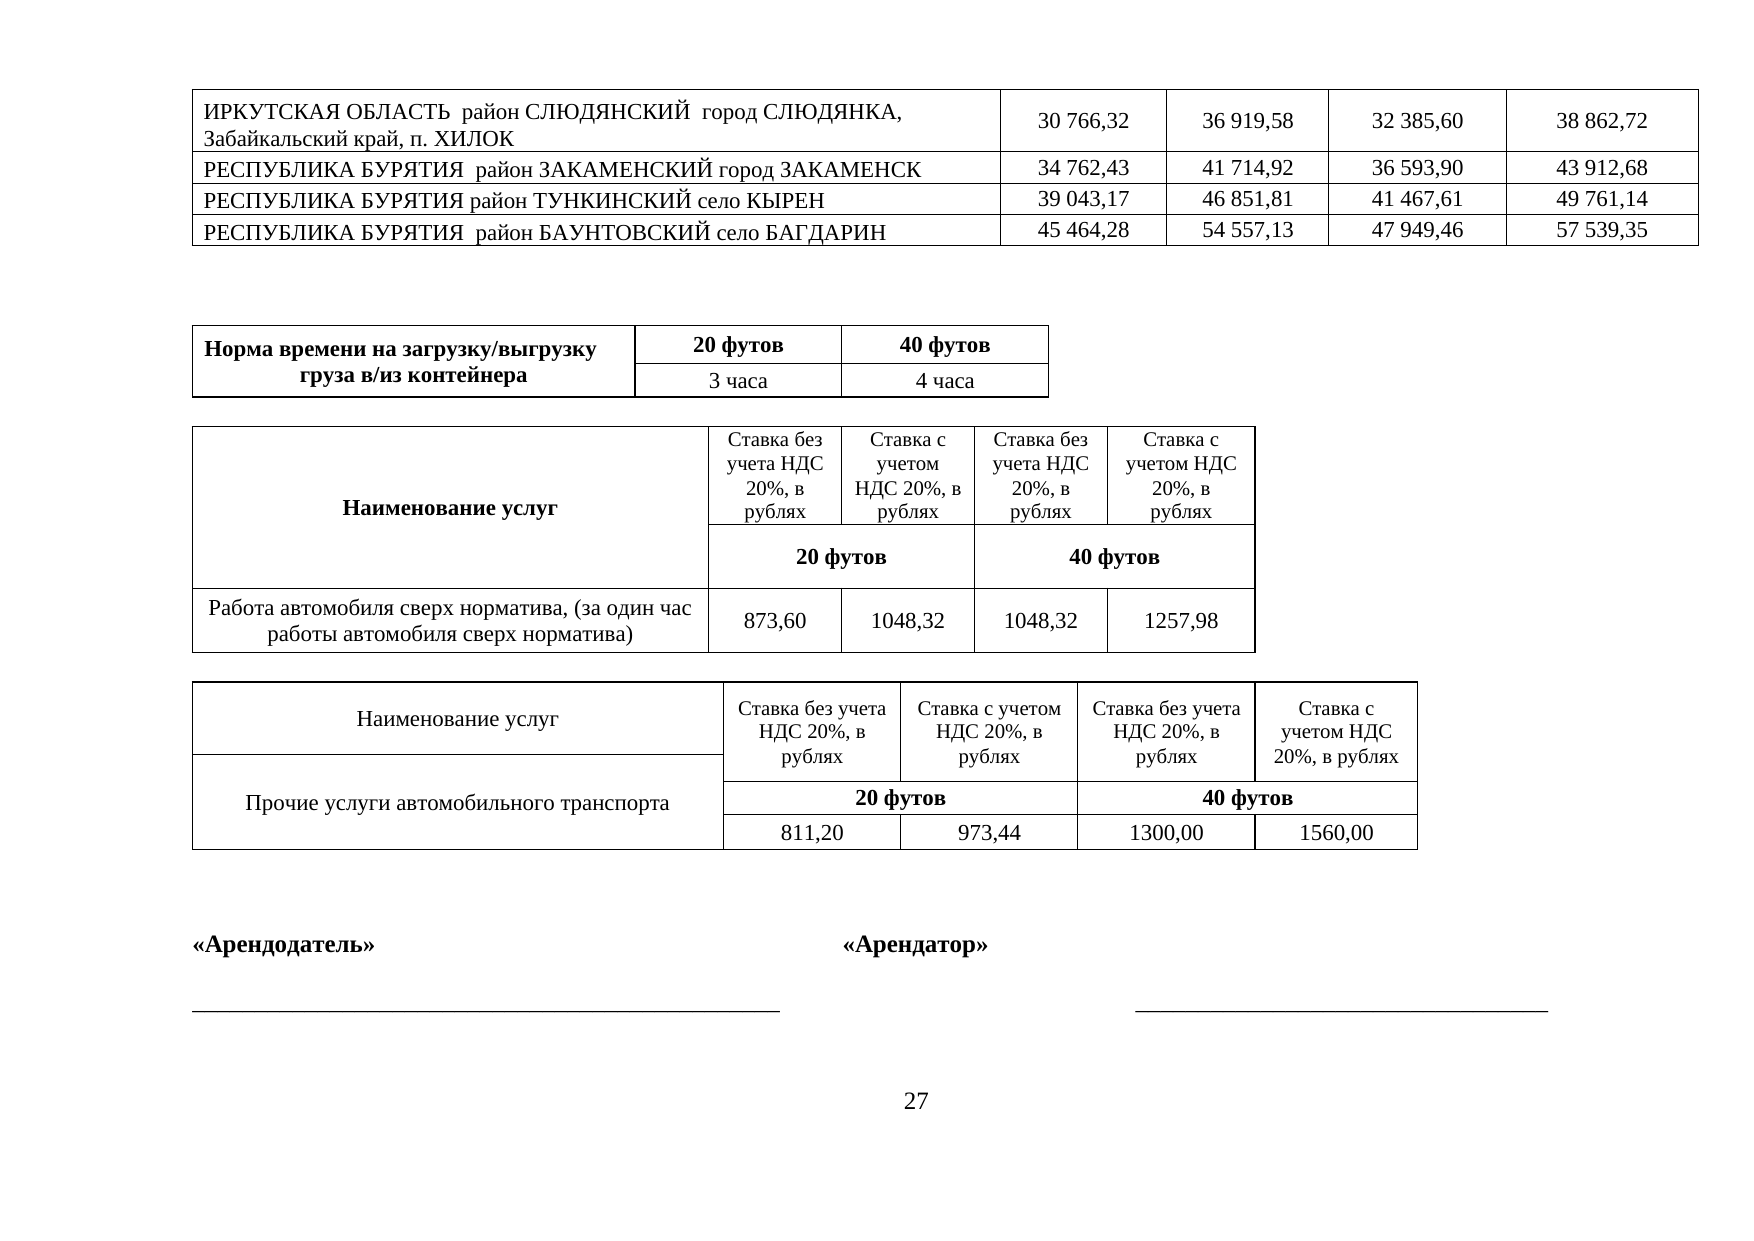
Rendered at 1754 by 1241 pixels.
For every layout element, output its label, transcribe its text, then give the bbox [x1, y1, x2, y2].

table_cell 36 593,90 [1329, 152, 1506, 182]
table_cell 1048,32 [842, 589, 974, 652]
table_cell 46 851,81 [1167, 184, 1328, 214]
table_cell 41 714,92 [1167, 152, 1328, 182]
table_cell РЕСПУБЛИКА БУРЯТИЯ район ЗАКАМЕНСКИЙ город ЗАКАМЕНСК [193, 152, 1000, 182]
table_cell 1048,32 [975, 589, 1107, 652]
table_cell 4 часа [842, 364, 1048, 396]
table_header Наименование услуг [193, 427, 708, 588]
table_header Норма времени на загрузку/выгрузку груза в/из контейнера [193, 326, 634, 396]
table_header 20 футов [636, 326, 841, 363]
table_header Наименование услуг [193, 683, 723, 754]
table_header Ставка с учетом НДС 20%, в рублях [1108, 427, 1254, 523]
table_cell 1560,00 [1256, 815, 1417, 849]
table_cell 873,60 [709, 589, 841, 652]
text «Арендодатель» «Арендатор» [118, 929, 1636, 958]
table_cell 57 539,35 [1507, 215, 1698, 245]
table_cell 49 761,14 [1507, 184, 1698, 214]
table_cell 54 557,13 [1167, 215, 1328, 245]
table_cell Работа автомобиля сверх норматива, (за один час работы автомобиля сверх норматива) [193, 589, 708, 652]
table_cell 40 футов [1078, 782, 1417, 814]
table_header Ставка с учетом НДС 20%, в рублях [842, 427, 974, 523]
table_cell РЕСПУБЛИКА БУРЯТИЯ район ТУНКИНСКИЙ село КЫРЕН [193, 184, 1000, 214]
table_cell 3 часа [636, 364, 841, 396]
table_cell 32 385,60 [1329, 90, 1506, 151]
table_cell РЕСПУБЛИКА БУРЯТИЯ район БАУНТОВСКИЙ село БАГДАРИН [193, 215, 1000, 245]
table_header Ставка без учета НДС 20%, в рублях [709, 427, 841, 523]
table_cell 811,20 [724, 815, 900, 849]
table_header Ставка без учета НДС 20%, в рублях [975, 427, 1107, 523]
table_cell 47 949,46 [1329, 215, 1506, 245]
table_header Ставка без учета НДС 20%, в рублях [1078, 683, 1254, 781]
table_cell 973,44 [901, 815, 1077, 849]
table_cell 40 футов [975, 525, 1254, 588]
table_cell 20 футов [709, 525, 974, 588]
table_cell ИРКУТСКАЯ ОБЛАСТЬ район СЛЮДЯНСКИЙ город СЛЮДЯНКА, Забайкальский край, п. ХИЛОК [193, 90, 1000, 151]
table_cell 1257,98 [1108, 589, 1254, 652]
table_cell 39 043,17 [1001, 184, 1166, 214]
table_cell Прочие услуги автомобильного транспорта [193, 755, 723, 849]
table_cell 20 футов [724, 782, 1077, 814]
table_cell 38 862,72 [1507, 90, 1698, 151]
table_header Ставка без учета НДС 20%, в рублях [724, 683, 900, 781]
table_cell 43 912,68 [1507, 152, 1698, 182]
table_header Ставка с учетом НДС 20%, в рублях [1256, 683, 1417, 781]
text _______________________________________________ _________________________________ [192, 986, 1636, 1015]
table_cell 1300,00 [1078, 815, 1254, 849]
table_header 40 футов [842, 326, 1048, 363]
table_cell 45 464,28 [1001, 215, 1166, 245]
table_cell 41 467,61 [1329, 184, 1506, 214]
table_cell 34 762,43 [1001, 152, 1166, 182]
table_cell 36 919,58 [1167, 90, 1328, 151]
table_cell 30 766,32 [1001, 90, 1166, 151]
table_header Ставка с учетом НДС 20%, в рублях [901, 683, 1077, 781]
